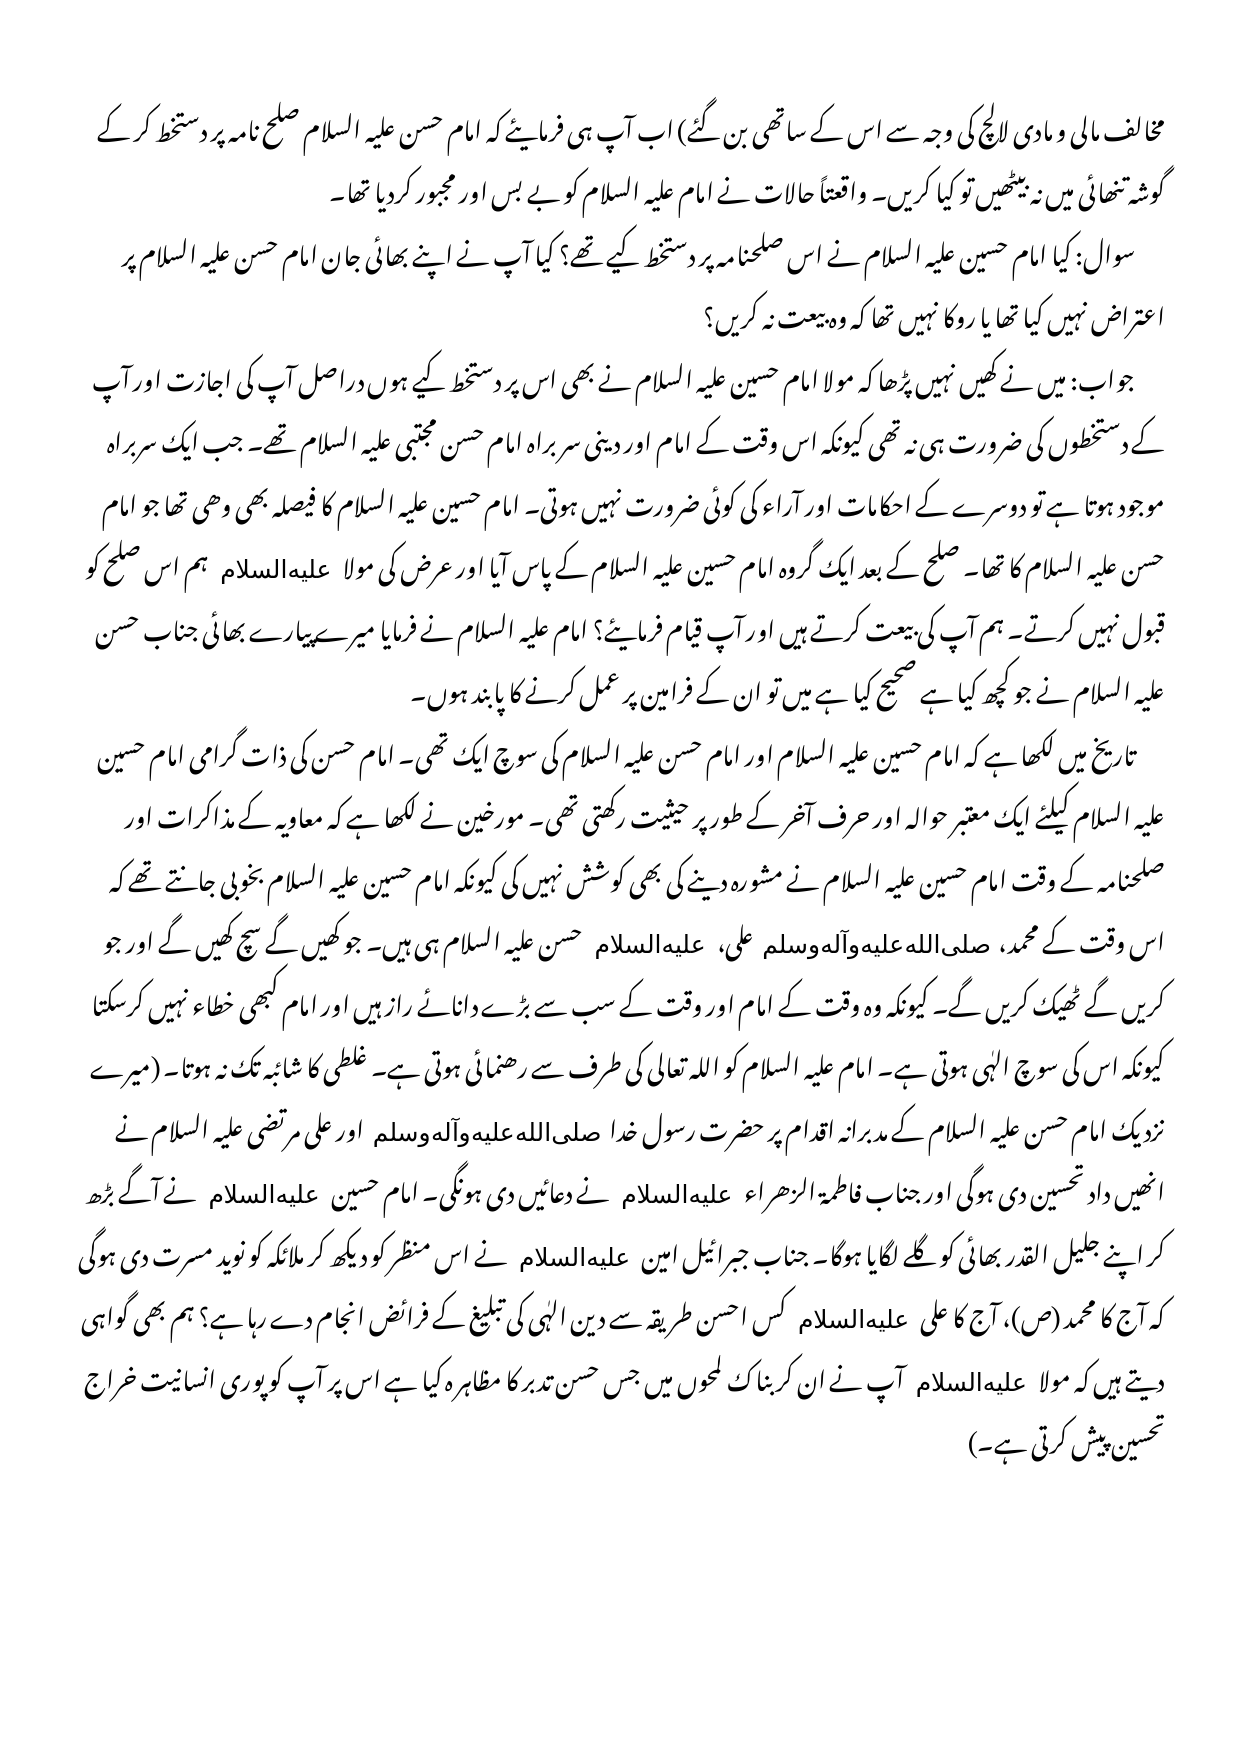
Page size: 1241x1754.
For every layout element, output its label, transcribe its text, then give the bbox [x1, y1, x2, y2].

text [75, 94, 1165, 219]
text جواب: میں نے کھیں نہیں پڑھا کہ مولا امام حسین علیہ السلام نے بھی اس پر دستخط کیے ہوں دراصل آپ کی اجازت اور آپ کے دستخطوں کی ضرورت ہی نہ تھی کیونکہ اس وقت کے امام اور دینی سر براہ امام حسن مجتبی علیہ السلام تھے۔ جب ایک سربراہ موجود ہوتا ہے تو دوسرے کے احکامات اور آراء کی کوئی ضرورت نہیں ہوتی۔ امام حسین علیہ السلام کا فیصلہ بھی وھی تھا جو امام حسن علیہ السلام کا تھا۔ صلح کے بعد ایک گروہ امام حسین علیہ السلام کے پاس آیا اور عرض کی مولا عليه‌السلام ہم اس صلح کو قبول نہیں کرتے۔ ہم آپ کی بیعت کرتے ہیں اور آپ قیام فرمایئے؟ امام علیہ السلام نے فرمایا میرے پیارے بھائی جناب حسن علیہ السلام نے جو کچھ کیا ہے صحیح کیا ہے میں تو ان کے فرامین پر عمل کرنے کا پابند ہوں۔ [75, 344, 1165, 719]
text سوال: کیا امام حسین علیہ السلام نے اس صلحنامہ پر دستخط کیے تھے؟ کیا آپ نے اپنے بھائی جان امام حسن علیہ السلام پر اعتراض نہیں کیا تھا یا روکا نہیں تھا کہ وہ بیعت نہ کریں؟ [75, 219, 1165, 344]
text تاریخ میں لکھا ہے کہ امام حسین علیہ السلام اور امام حسن علیہ السلام کی سوچ ایک تھی۔ امام حسن کی ذات گرامی امام حسین علیہ السلام کیلئے ایک معتبر حوالہ اور حرف آخر کے طور پر حیثیت رکھتی تھی۔ مورخین نے لکھا ہے کہ معاویہ کے مذاکرات اور صلحنامہ کے وقت امام حسین علیہ السلام نے مشورہ دینے کی بھی کوشش نہیں کی کیونکہ امام حسین علیہ السلام بخوبی جانتے تھے کہ اس وقت کے محمد، صلى‌الله‌عليه‌وآله‌وسلم علی، عليه‌السلام حسن علیہ السلام ہی ہیں۔ جو کھیں گے سچ کھیں گے اور جو کریں گے ٹھیک کریں گے۔ کیونکہ وہ وقت کے امام اور وقت کے سب سے بڑے دانائے راز ہیں اور امام کبھی خطاء نہیں کرسکتا کیونکہ اس کی سوچ الہٰی ہوتی ہے۔ امام علیہ السلام کو اللہ تعالی کی طرف سے رھنمائی ہوتی ہے۔ غلطی کا شائبہ تک نہ ہوتا۔ (میرے نزدیک امام حسن علیہ السلام کے مدبرانہ اقدام پر حضرت رسول خدا صلى‌الله‌عليه‌وآله‌وسلم اور علی مرتضی علیہ السلام نے انھیں داد تحسین دی ہوگی اور جناب فاطمۃ الزھراء عليه‌السلام نے دعائیں دی ہونگی۔ امام حسین عليه‌السلام نے آگے بڑھ کر اپنے جلیل القدر بھائی کو گلے لگایا ہوگا۔ جناب جبرائیل امین عليه‌السلام نے اس منظر کو دیکھ کر ملائکہ کو نوید مسرت دی ہوگی کہ آج کا محمد (ص)، آج کا علی عليه‌السلام کس احسن طریقہ سے دین الہٰی کی تبلیغ کے فرائض انجام دے رہا ہے؟ ہم بھی گواہی دیتے ہیں کہ مولا عليه‌السلام آپ نے ان کربناک لمحوں میں جس حسن تدبر کا مظاہر ہ کیا ہے اس پر آپ کو پوری انسانیت خراج تحسین پیش کرتی ہے۔) [75, 719, 1165, 1469]
